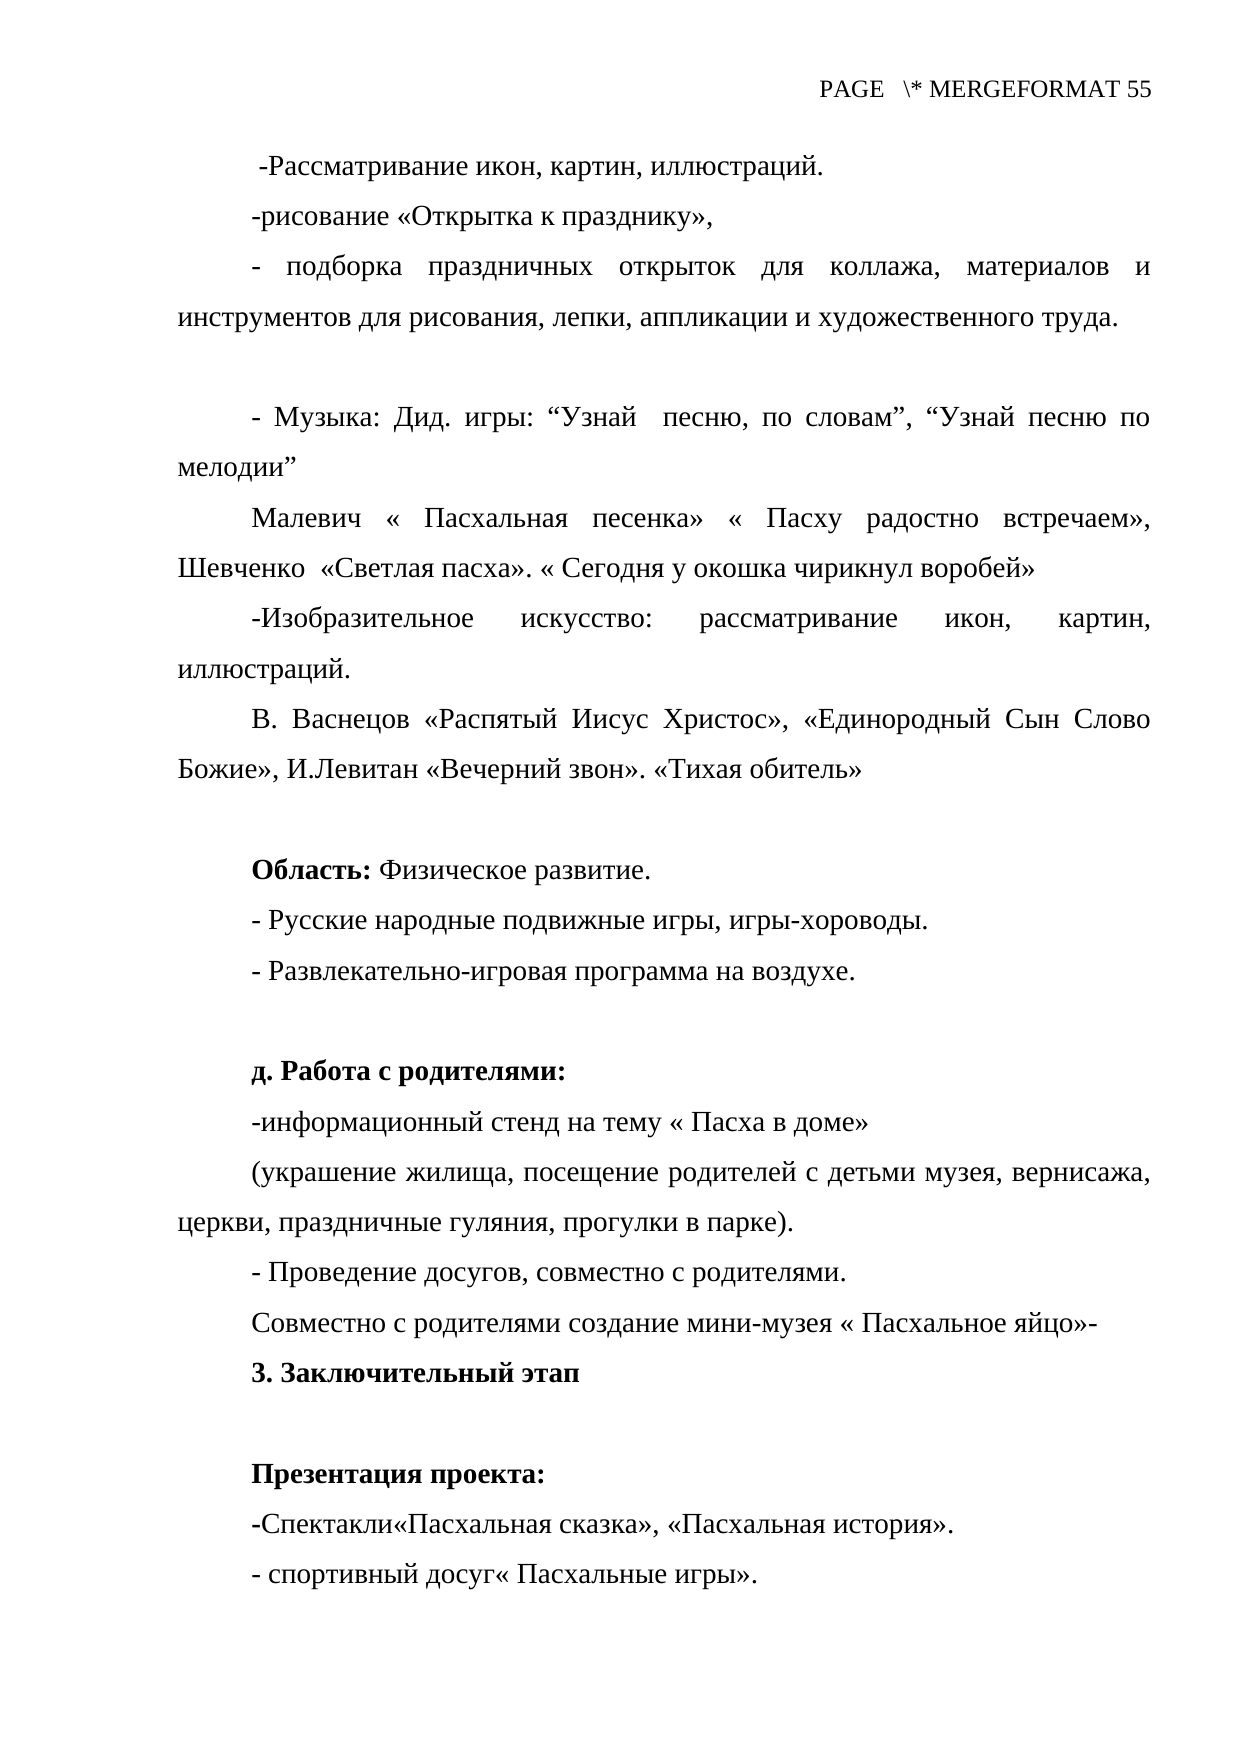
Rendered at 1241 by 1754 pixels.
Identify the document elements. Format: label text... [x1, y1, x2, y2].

text (украшение жилища, посещение родителей с детьми музея, вернисажа, церкви, праздничные гуляния, прогулки в парке). [177, 1154, 1152, 1238]
text - Музыка: Дид. игры: “Узнай песню, по словам”, “Узнай песню по мелодии” [177, 399, 1152, 483]
text - Русские народные подвижные игры, игры-хороводы. [177, 902, 1152, 936]
text -рисование «Открытка к празднику», [177, 198, 1152, 232]
text В. Васнецов «Распятый Иисус Христос», «Единородный Сын Слово Божие», И.Левитан «Вечерний звон». «Тихая обитель» [177, 701, 1152, 785]
text Область: Физическое развитие. [177, 852, 1152, 886]
text -информационный стенд на тему « Пасха в доме» [177, 1104, 1152, 1137]
text Презентация проекта: [177, 1456, 1152, 1489]
text -Изобразительное искусство: рассматривание икон, картин, иллюстраций. [177, 601, 1152, 684]
text Совместно с родителями создание мини-музея « Пасхальное яйцо»- [177, 1305, 1152, 1338]
text - спортивный досуг« Пасхальные игры». [177, 1556, 1152, 1590]
text 3. Заключительный этап [177, 1355, 1152, 1389]
text -Спектакли«Пасхальная сказка», «Пасхальная история». [177, 1506, 1152, 1540]
text -Рассматривание икон, картин, иллюстраций. [177, 148, 1152, 181]
text - Проведение досугов, совместно с родителями. [177, 1254, 1152, 1288]
text Малевич « Пасхальная песенка» « Пасху радостно встречаем», Шевченко «Светлая пасха». « Сегодня у окошка чирикнул воробей» [177, 500, 1152, 584]
text д. Работа с родителями: [177, 1053, 1152, 1087]
text - подборка праздничных открыток для коллажа, материалов и инструментов для рисования, лепки, аппликации и художественного труда. [177, 248, 1152, 332]
text - Развлекательно-игровая программа на воздухе. [177, 953, 1152, 986]
